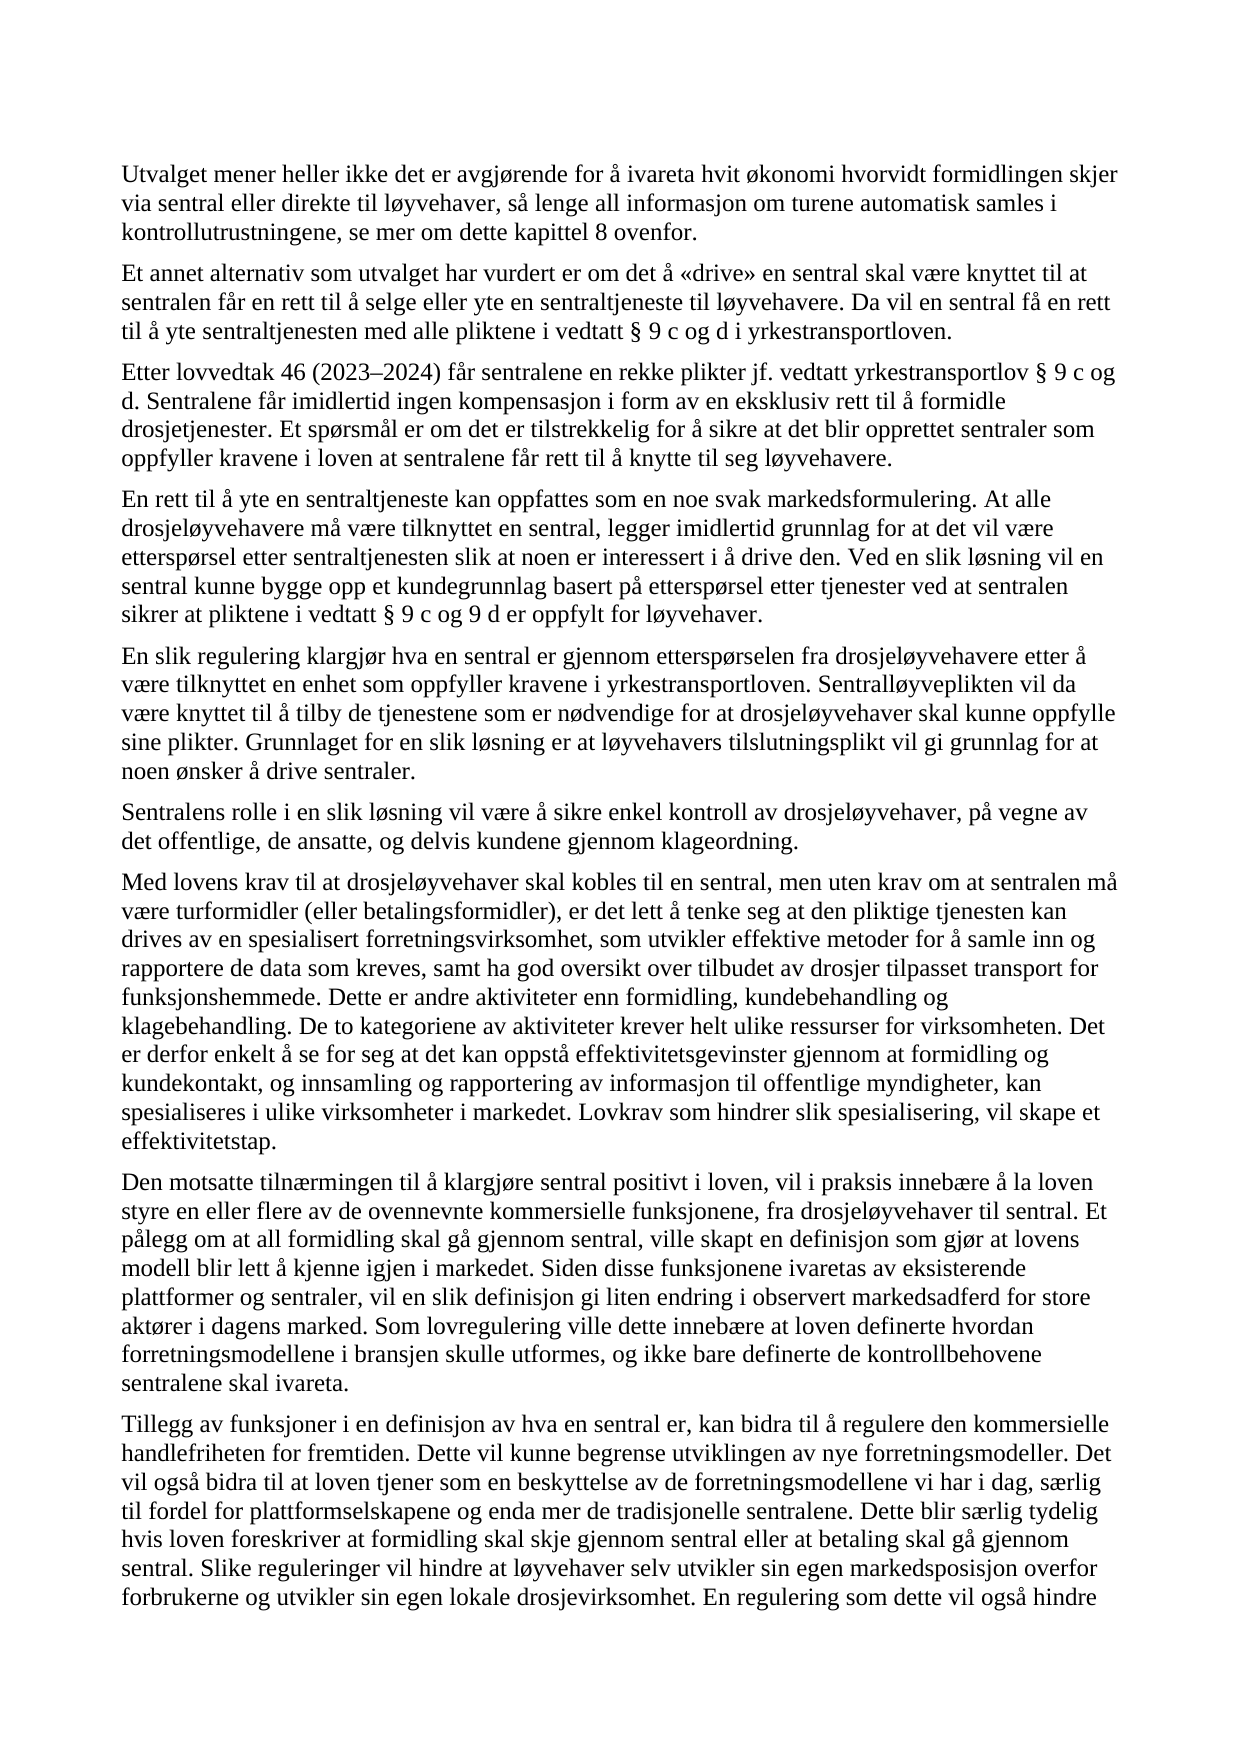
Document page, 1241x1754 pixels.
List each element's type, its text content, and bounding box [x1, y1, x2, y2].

text Med lovens krav til at drosjeløyvehaver skal kobles til en sentral, men uten krav om at sentralen må være turformidler (eller betalingsformidler), er det lett å tenke seg at den pliktige tjenesten kan drives av en spesialisert forretningsvirksomhet, som utvikler effektive metoder for å samle inn og rapportere de data som kreves, samt ha god oversikt over tilbudet av drosjer tilpasset transport for funksjonshemmede. Dette er andre aktiviteter enn formidling, kundebehandling og klagebehandling. De to kategoriene av aktiviteter krever helt ulike ressurser for virksomheten. Det er derfor enkelt å se for seg at det kan oppstå effektivitetsgevinster gjennom at formidling og kundekontakt, og innsamling og rapportering av informasjon til offentlige myndigheter, kan spesialiseres i ulike virksomheter i markedet. Lovkrav som hindrer slik spesialisering, vil skape et effektivitetstap. [121, 867, 1119, 1154]
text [121, 1409, 1119, 1611]
text Etter lovvedtak 46 (2023–2024) får sentralene en rekke plikter jf. vedtatt yrkestransportlov § 9 c og d. Sentralene får imidlertid ingen kompensasjon i form av en eksklusiv rett til å formidle drosjetjenester. Et spørsmål er om det er tilstrekkelig for å sikre at det blir opprettet sentraler som oppfyller kravene i loven at sentralene får rett til å knytte til seg løyvehavere. [121, 357, 1119, 472]
text Utvalget mener heller ikke det er avgjørende for å ivareta hvit økonomi hvorvidt formidlingen skjer via sentral eller direkte til løyvehaver, så lenge all informasjon om turene automatisk samles i kontrollutrustningene, se mer om dette kapittel 8 ovenfor. [121, 159, 1119, 246]
text En rett til å yte en sentraltjeneste kan oppfattes som en noe svak markedsformulering. At alle drosjeløyvehavere må være tilknyttet en sentral, legger imidlertid grunnlag for at det vil være etterspørsel etter sentraltjenesten slik at noen er interessert i å drive den. Ved en slik løsning vil en sentral kunne bygge opp et kundegrunnlag basert på etterspørsel etter tjenester ved at sentralen sikrer at pliktene i vedtatt § 9 c og 9 d er oppfylt for løyvehaver. [121, 484, 1119, 628]
text Et annet alternativ som utvalget har vurdert er om det å «drive» en sentral skal være knyttet til at sentralen får en rett til å selge eller yte en sentraltjeneste til løyvehavere. Da vil en sentral få en rett til å yte sentraltjenesten med alle pliktene i vedtatt § 9 c og d i yrkestransportloven. [121, 258, 1119, 344]
text En slik regulering klargjør hva en sentral er gjennom etterspørselen fra drosjeløyvehavere etter å være tilknyttet en enhet som oppfyller kravene i yrkestransportloven. Sentralløyveplikten vil da være knyttet til å tilby de tjenestene som er nødvendige for at drosjeløyvehaver skal kunne oppfylle sine plikter. Grunnlaget for en slik løsning er at løyvehavers tilslutningsplikt vil gi grunnlag for at noen ønsker å drive sentraler. [121, 641, 1119, 784]
text Den motsatte tilnærmingen til å klargjøre sentral positivt i loven, vil i praksis innebære å la loven styre en eller flere av de ovennevnte kommersielle funksjonene, fra drosjeløyvehaver til sentral. Et pålegg om at all formidling skal gå gjennom sentral, ville skapt en definisjon som gjør at lovens modell blir lett å kjenne igjen i markedet. Siden disse funksjonene ivaretas av eksisterende plattformer og sentraler, vil en slik definisjon gi liten endring i observert markedsadferd for store aktører i dagens marked. Som lovregulering ville dette innebære at loven definerte hvordan forretningsmodellene i bransjen skulle utformes, og ikke bare definerte de kontrollbehovene sentralene skal ivareta. [121, 1167, 1119, 1397]
text Sentralens rolle i en slik løsning vil være å sikre enkel kontroll av drosjeløyvehaver, på vegne av det offentlige, de ansatte, og delvis kundene gjennom klageordning. [121, 797, 1119, 854]
